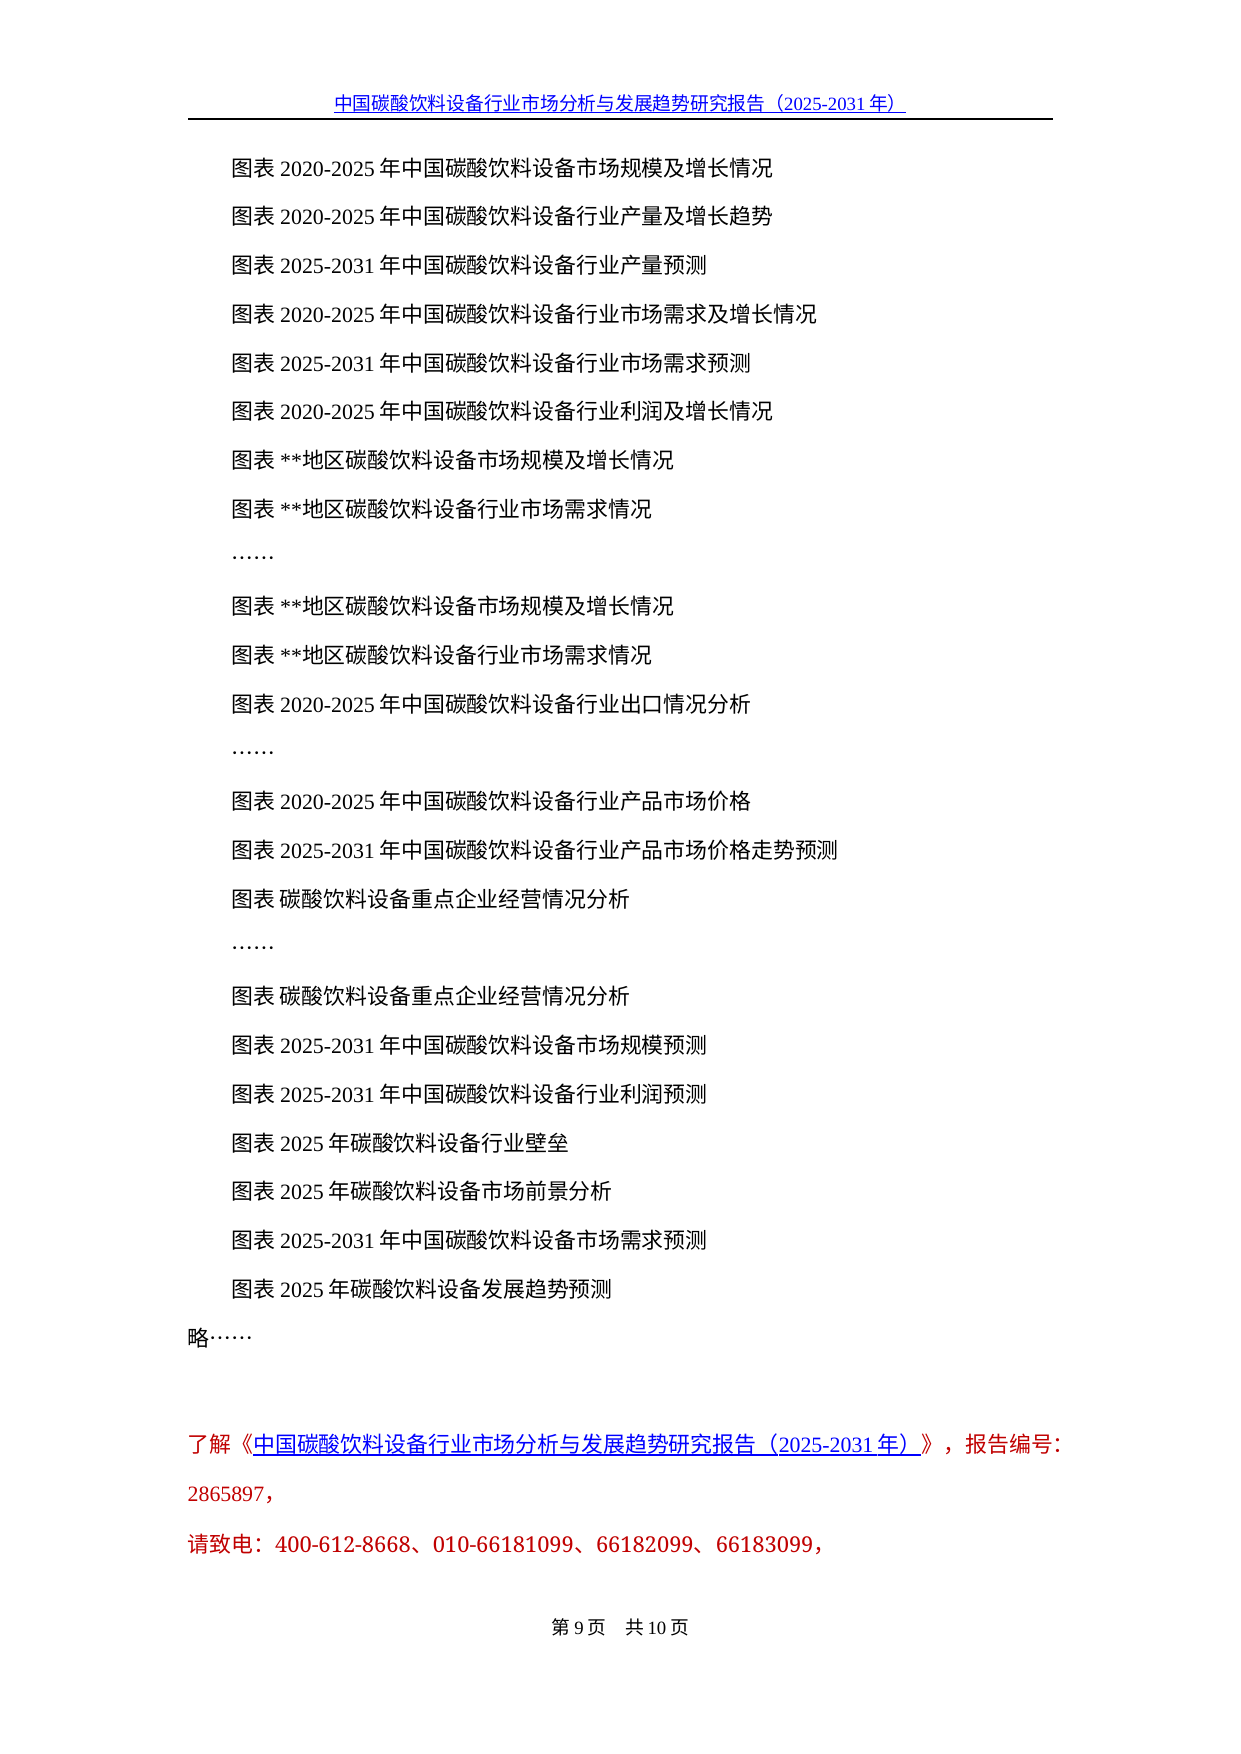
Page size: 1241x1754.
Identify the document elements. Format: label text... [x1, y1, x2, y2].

text 请致电：400-612-8668、010-66181099、66182099、66183099， [187, 1527, 1053, 1559]
text 了解《中国碳酸饮料设备行业市场分析与发展趋势研究报告（2025-2031年）》，报告编号：2865897， [187, 1427, 1053, 1508]
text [187, 150, 1053, 1353]
